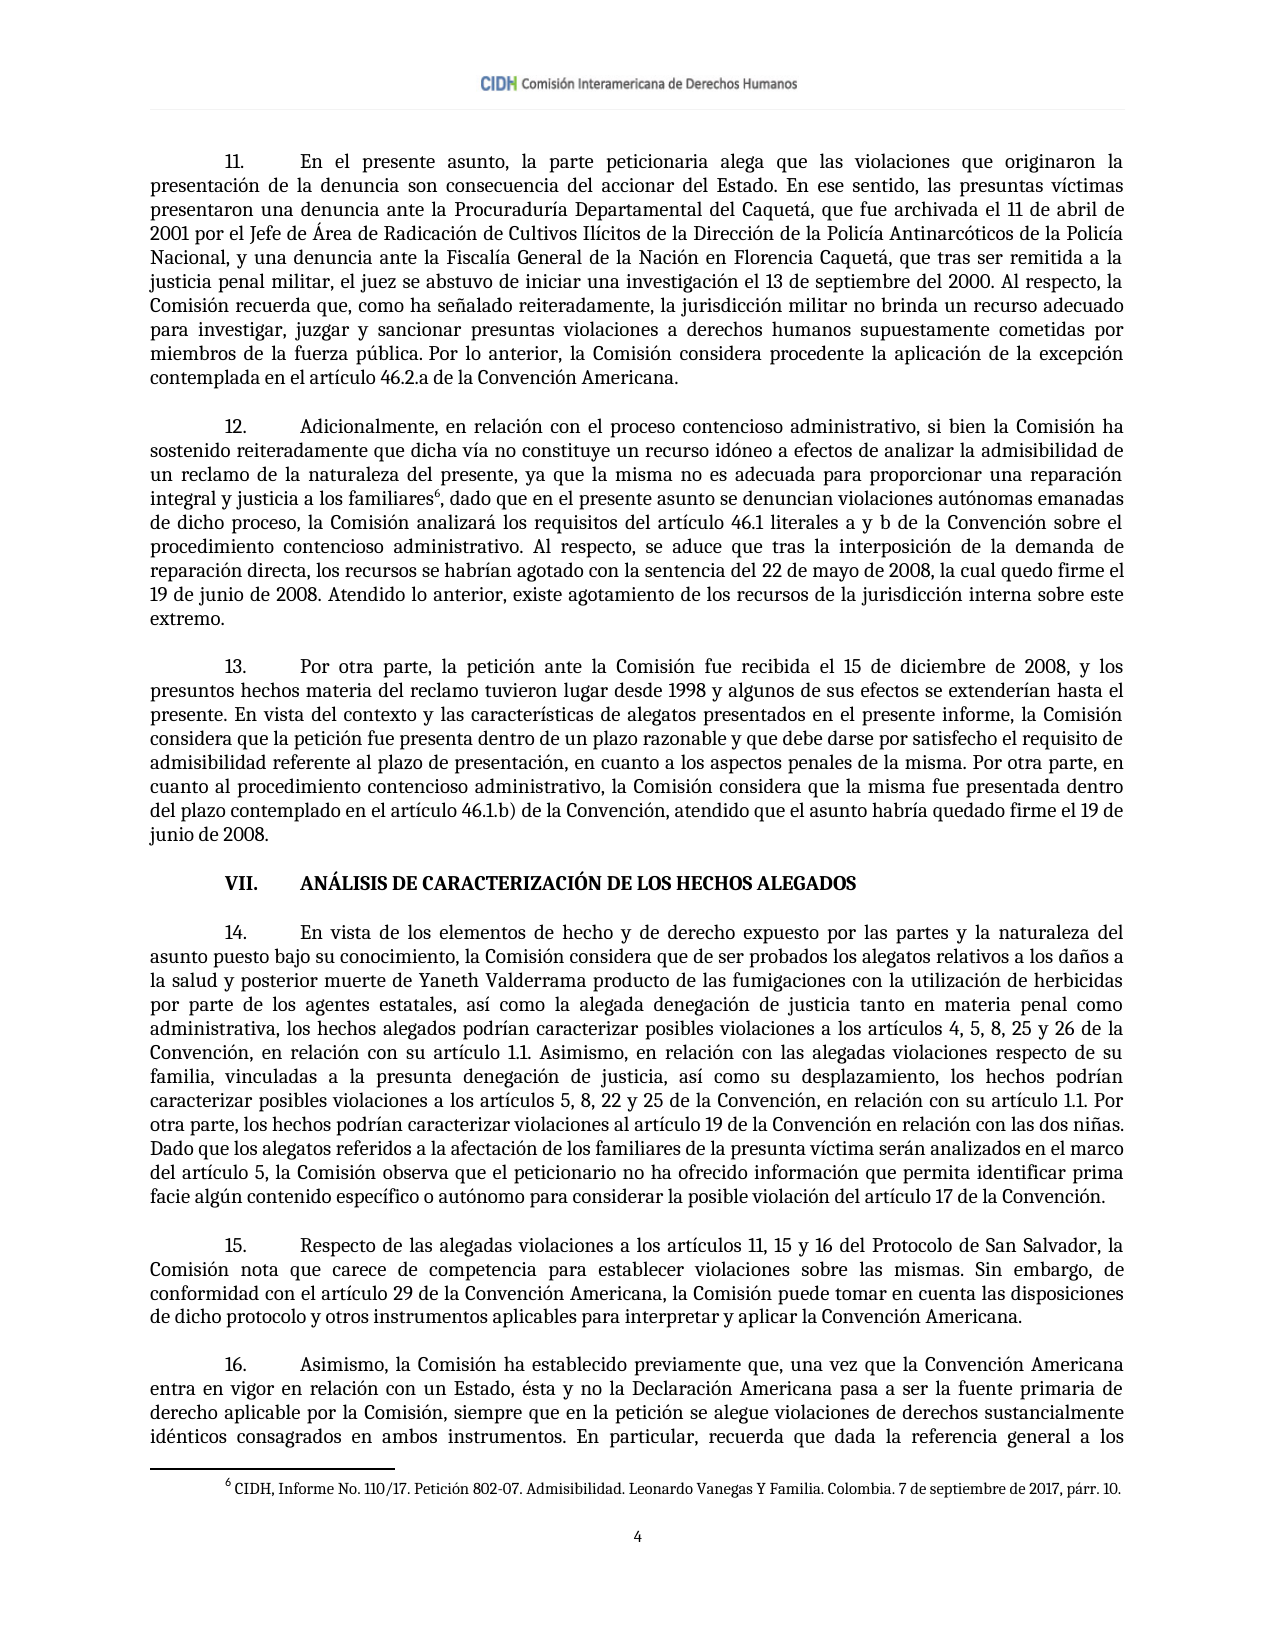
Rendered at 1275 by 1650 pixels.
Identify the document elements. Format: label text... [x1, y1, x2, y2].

text VII. ANÁLISIS DE CARACTERIZACIÓN DE LOS HECHOS ALEGADOS [225, 872, 1125, 896]
list En el presente asunto, la parte peticionaria alega que las violaciones que originaron la presentación de la denuncia son consecuencia del accionar del Estado. En ese sentido, las presuntas víctimas presentaron una denuncia ante la Procuraduría Departamental del Caquetá, que fue archivada el 11 de abril de 2001 por el Jefe de Área de Radicación de Cultivos Ilícitos de la Dirección de la Policía Antinarcóticos de la Policía Nacional, y una denuncia ante la Fiscalía General de la Nación en Florencia Caquetá, que tras ser remitida a la justicia penal militar, el juez se abstuvo de iniciar una investigación el 13 de septiembre del 2000. Al respecto, la Comisión recuerda que, como ha señalado reiteradamente, la jurisdicción militar no brinda un recurso adecuado para investigar, juzgar y sancionar presuntas violaciones a derechos humanos supuestamente cometidas por miembros de la fuerza pública. Por lo anterior, la Comisión considera procedente la aplicación de la excepción contemplada en el artículo 46.2.a de la Convención Americana. [150, 150, 1125, 389]
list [150, 1353, 1125, 1449]
list Adicionalmente, en relación con el proceso contencioso administrativo, si bien la Comisión ha sostenido reiteradamente que dicha vía no constituye un recurso idóneo a efectos de analizar la admisibilidad de un reclamo de la naturaleza del presente, ya que la misma no es adecuada para proporcionar una reparación integral y justicia a los familiares, dado que en el presente asunto se denuncian violaciones autónomas emanadas de dicho proceso, la Comisión analizará los requisitos del artículo 46.1 literales a y b de la Convención sobre el procedimiento contencioso administrativo. Al respecto, se aduce que tras la interposición de la demanda de reparación directa, los recursos se habrían agotado con la sentencia del 22 de mayo de 2008, la cual quedo firme el 19 de junio de 2008. Atendido lo anterior, existe agotamiento de los recursos de la jurisdicción interna sobre este extremo. [150, 414, 1125, 630]
list Respecto de las alegadas violaciones a los artículos 11, 15 y 16 del Protocolo de San Salvador, la Comisión nota que carece de competencia para establecer violaciones sobre las mismas. Sin embargo, de conformidad con el artículo 29 de la Convención Americana, la Comisión puede tomar en cuenta las disposiciones de dicho protocolo y otros instrumentos aplicables para interpretar y aplicar la Convención Americana. [150, 1233, 1125, 1329]
list En vista de los elementos de hecho y de derecho expuesto por las partes y la naturaleza del asunto puesto bajo su conocimiento, la Comisión considera que de ser probados los alegatos relativos a los daños a la salud y posterior muerte de Yaneth Valderrama producto de las fumigaciones con la utilización de herbicidas por parte de los agentes estatales, así como la alegada denegación de justicia tanto en materia penal como administrativa, los hechos alegados podrían caracterizar posibles violaciones a los artículos 4, 5, 8, 25 y 26 de la Convención, en relación con su artículo 1.1. Asimismo, en relación con las alegadas violaciones respecto de su familia, vinculadas a la presunta denegación de justicia, así como su desplazamiento, los hechos podrían caracterizar posibles violaciones a los artículos 5, 8, 22 y 25 de la Convención, en relación con su artículo 1.1. Por otra parte, los hechos podrían caracterizar violaciones al artículo 19 de la Convención en relación con las dos niñas. Dado que los alegatos referidos a la afectación de los familiares de la presunta víctima serán analizados en el marco del artículo 5, la Comisión observa que el peticionario no ha ofrecido información que permita identificar prima facie algún contenido específico o autónomo para considerar la posible violación del artículo 17 de la Convención. [150, 921, 1125, 1208]
picture [475, 75, 800, 93]
list Por otra parte, la petición ante la Comisión fue recibida el 15 de diciembre de 2008, y los presuntos hechos materia del reclamo tuvieron lugar desde 1998 y algunos de sus efectos se extenderían hasta el presente. En vista del contexto y las características de alegatos presentados en el presente informe, la Comisión considera que la petición fue presenta dentro de un plazo razonable y que debe darse por satisfecho el requisito de admisibilidad referente al plazo de presentación, en cuanto a los aspectos penales de la misma. Por otra parte, en cuanto al procedimiento contencioso administrativo, la Comisión considera que la misma fue presentada dentro del plazo contemplado en el artículo 46.1.b) de la Convención, atendido que el asunto habría quedado firme el 19 de junio de 2008. [150, 655, 1125, 847]
